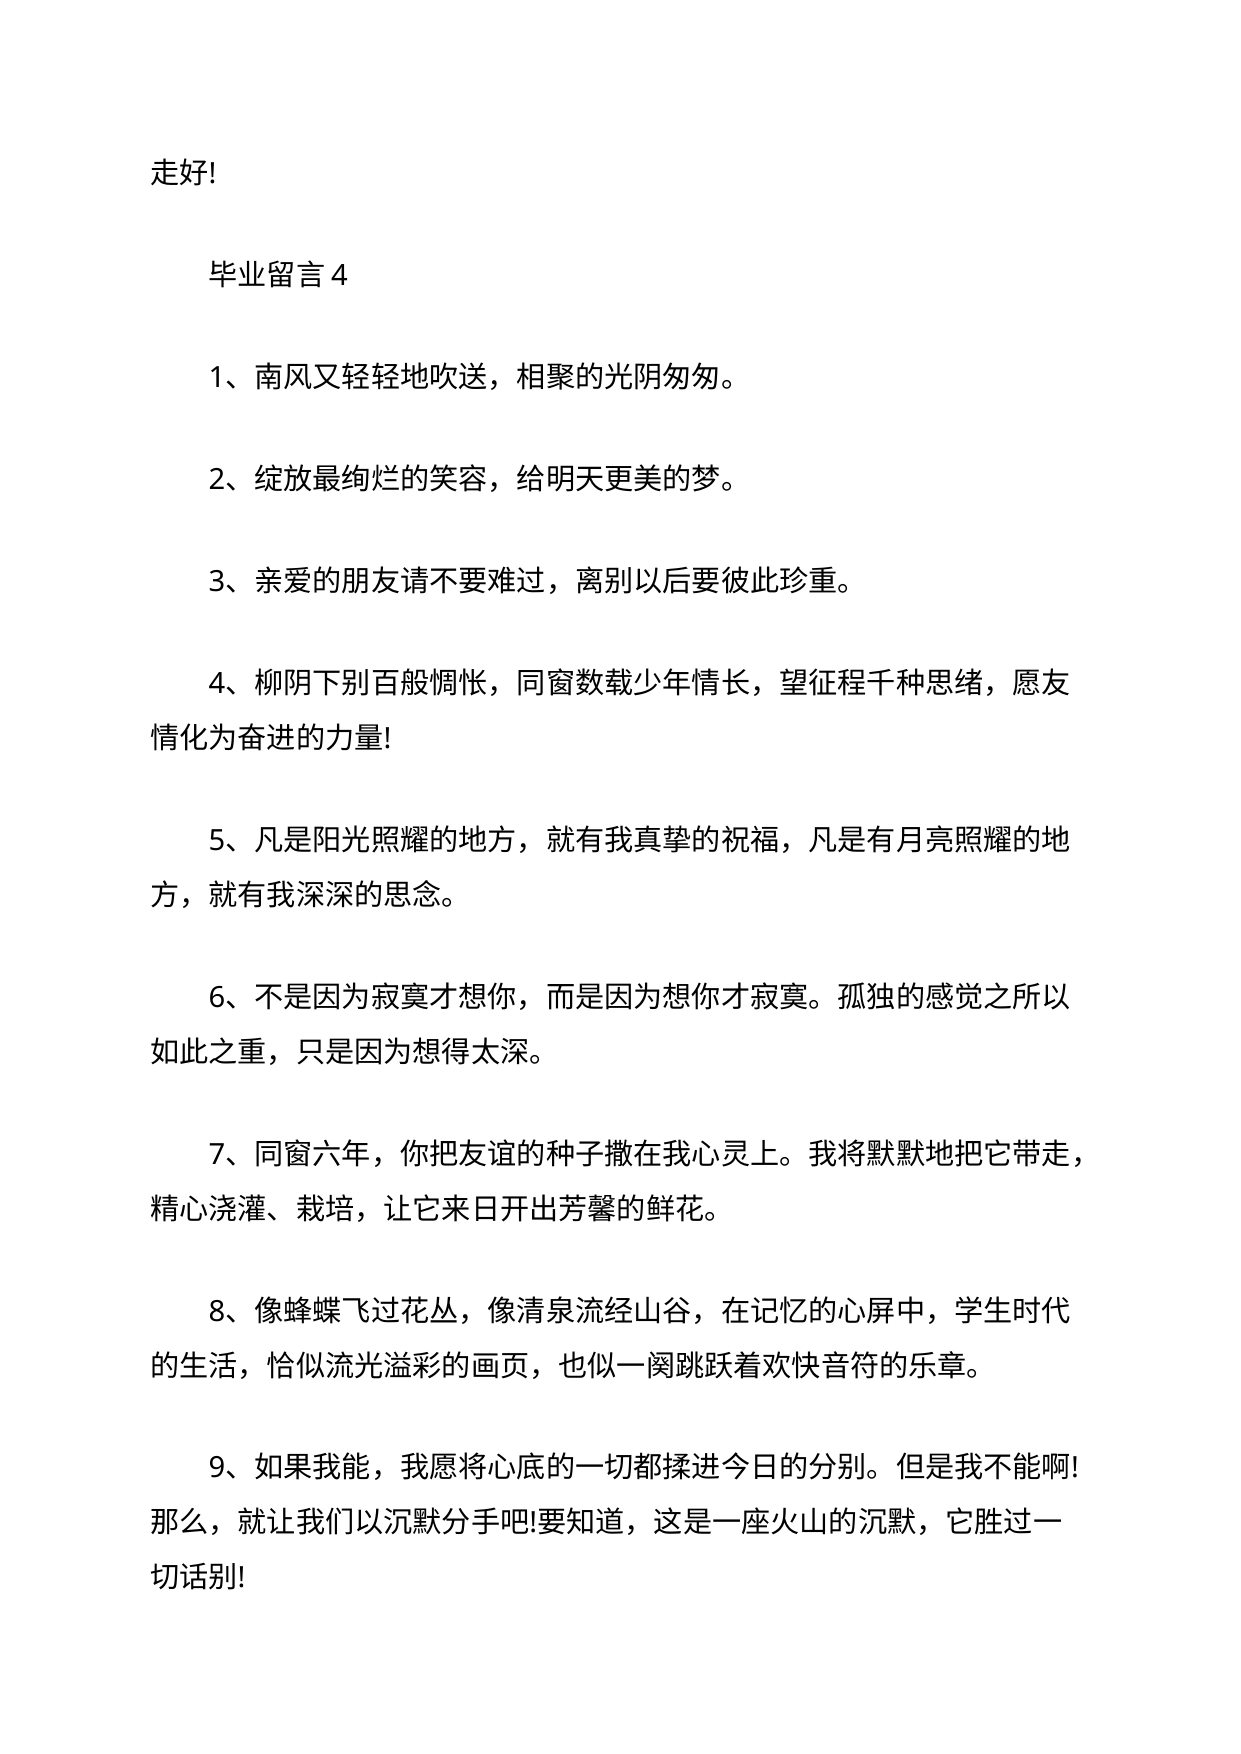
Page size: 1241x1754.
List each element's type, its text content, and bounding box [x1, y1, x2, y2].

text 9、如果我能，我愿将心底的一切都揉进今日的分别。但是我不能啊!那么，就让我们以沉默分手吧!要知道，这是一座火山的沉默，它胜过一切话别! [150, 1444, 1090, 1596]
text 6、不是因为寂寞才想你，而是因为想你才寂寞。孤独的感觉之所以如此之重，只是因为想得太深。 [150, 974, 1090, 1071]
text 8、像蜂蝶飞过花丛，像清泉流经山谷，在记忆的心屏中，学生时代的生活，恰似流光溢彩的画页，也似一阕跳跃着欢快音符的乐章。 [150, 1287, 1090, 1384]
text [150, 150, 1090, 192]
text 毕业留言4 [150, 252, 1090, 294]
text 5、凡是阳光照耀的地方，就有我真挚的祝福，凡是有月亮照耀的地方，就有我深深的思念。 [150, 817, 1090, 914]
text 3、亲爱的朋友请不要难过，离别以后要彼此珍重。 [150, 558, 1090, 600]
text 4、柳阴下别百般惆怅，同窗数载少年情长，望征程千种思绪，愿友情化为奋进的力量! [150, 660, 1090, 757]
text 7、同窗六年，你把友谊的种子撒在我心灵上。我将默默地把它带走，精心浇灌、栽培，让它来日开出芳馨的鲜花。 [150, 1130, 1090, 1228]
text 2、绽放最绚烂的笑容，给明天更美的梦。 [150, 456, 1090, 498]
text 1、南风又轻轻地吹送，相聚的光阴匆匆。 [150, 354, 1090, 396]
